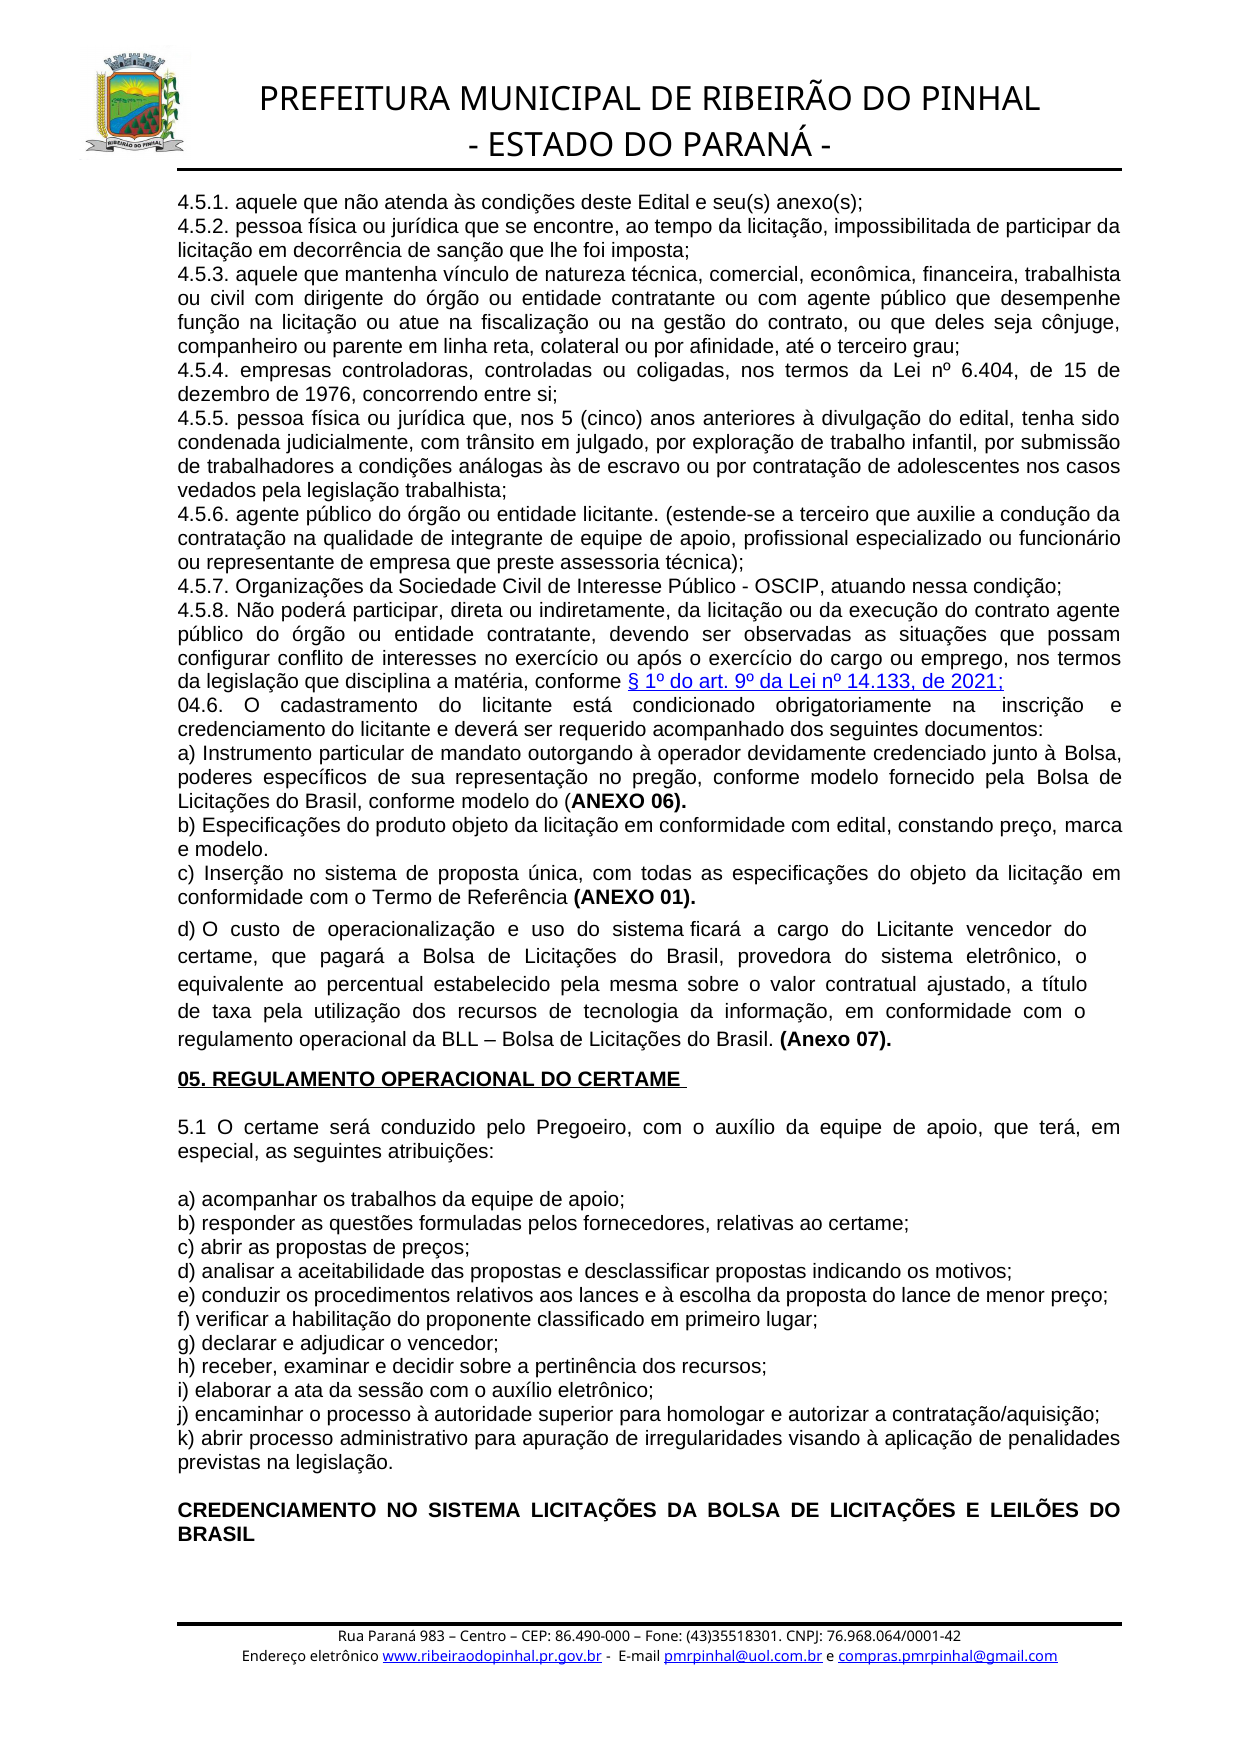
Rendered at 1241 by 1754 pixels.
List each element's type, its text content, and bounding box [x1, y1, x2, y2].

text 5.1 O certame será conduzido pelo Pregoeiro, com o auxílio da equipe de apoio, que terá, em especial, as seguintes atribuições: [177, 1115, 1122, 1163]
text 05. REGULAMENTO OPERACIONAL DO CERTAME [177, 1066, 1122, 1090]
text 4.5.1. aquele que não atenda às condições deste Edital e seu(s) anexo(s); [177, 190, 1122, 214]
text 4.5.5. pessoa física ou jurídica que, nos 5 (cinco) anos anteriores à divulgação do edital, tenha sido condenada judicialmente, com trânsito em julgado, por exploração de trabalho infantil, por submissão de trabalhadores a condições análogas às de escravo ou por contratação de adolescentes nos casos vedados pela legislação trabalhista; [177, 406, 1122, 502]
text d) analisar a aceitabilidade das propostas e desclassificar propostas indicando os motivos; [177, 1258, 1122, 1282]
text CREDENCIAMENTO NO SISTEMA LICITAÇÕES DA BOLSA DE LICITAÇÕES E LEILÕES DO BRASIL [177, 1498, 1122, 1546]
text 4.5.6. agente público do órgão ou entidade licitante. (estende-se a terceiro que auxilie a condução da contratação na qualidade de integrante de equipe de apoio, profissional especializado ou funcionário ou representante de empresa que preste assessoria técnica); [177, 502, 1122, 573]
text a) Instrumento particular de mandato outorgando à operador devidamente credenciado junto à Bolsa, poderes específicos de sua representação no pregão, conforme modelo fornecido pela Bolsa de Licitações do Brasil, conforme modelo do (ANEXO 06). [177, 741, 1122, 813]
text k) abrir processo administrativo para apuração de irregularidades visando à aplicação de penalidades previstas na legislação. [177, 1426, 1122, 1474]
text g) declarar e adjudicar o vencedor; [177, 1330, 1122, 1354]
text e) conduzir os procedimentos relativos aos lances e à escolha da proposta do lance de menor preço; [177, 1282, 1122, 1306]
text d) O custo de operacionalização e uso do sistema ficará a cargo do Licitante vencedor do certame, que pagará a Bolsa de Licitações do Brasil, provedora do sistema eletrônico, o equivalente ao percentual estabelecido pela mesma sobre o valor contratual ajustado, a título de taxa pela utilização dos recursos de tecnologia da informação, em conformidade com o regulamento operacional da BLL – Bolsa de Licitações do Brasil. (Anexo 07). [177, 916, 1087, 1050]
text 4.5.4. empresas controladoras, controladas ou coligadas, nos termos da Lei nº 6.404, de 15 de dezembro de 1976, concorrendo entre si; [177, 358, 1122, 406]
text 04.6. O cadastramento do licitante está condicionado obrigatoriamente na inscrição e credenciamento do licitante e deverá ser requerido acompanhado dos seguintes documentos: [177, 693, 1122, 741]
text a) acompanhar os trabalhos da equipe de apoio; [177, 1187, 1122, 1211]
text 4.5.8. Não poderá participar, direta ou indiretamente, da licitação ou da execução do contrato agente público do órgão ou entidade contratante, devendo ser observadas as situações que possam configurar conflito de interesses no exercício ou após o exercício do cargo ou emprego, nos termos da legislação que disciplina a matéria, conforme § 1º do art. 9º da Lei nº 14.133, de 2021; [177, 597, 1122, 693]
text 4.5.3. aquele que mantenha vínculo de natureza técnica, comercial, econômica, financeira, trabalhista ou civil com dirigente do órgão ou entidade contratante ou com agente público que desempenhe função na licitação ou atue na fiscalização ou na gestão do contrato, ou que deles seja cônjuge, companheiro ou parente em linha reta, colateral ou por afinidade, até o terceiro grau; [177, 262, 1122, 358]
picture [79, 45, 192, 160]
text b) Especificações do produto objeto da licitação em conformidade com edital, constando preço, marca e modelo. [177, 813, 1122, 861]
text f) verificar a habilitação do proponente classificado em primeiro lugar; [177, 1306, 1122, 1330]
text 4.5.7. Organizações da Sociedade Civil de Interesse Público - OSCIP, atuando nessa condição; [177, 573, 1122, 597]
text c) abrir as propostas de preços; [177, 1234, 1122, 1258]
text 4.5.2. pessoa física ou jurídica que se encontre, ao tempo da licitação, impossibilitada de participar da licitação em decorrência de sanção que lhe foi imposta; [177, 214, 1122, 262]
text i) elaborar a ata da sessão com o auxílio eletrônico; [177, 1378, 1122, 1402]
text j) encaminhar o processo à autoridade superior para homologar e autorizar a contratação/aquisição; [177, 1402, 1122, 1426]
text c) Inserção no sistema de proposta única, com todas as especificações do objeto da licitação em conformidade com o Termo de Referência (ANEXO 01). [177, 861, 1122, 909]
text b) responder as questões formuladas pelos fornecedores, relativas ao certame; [177, 1211, 1122, 1234]
text h) receber, examinar e decidir sobre a pertinência dos recursos; [177, 1354, 1122, 1378]
